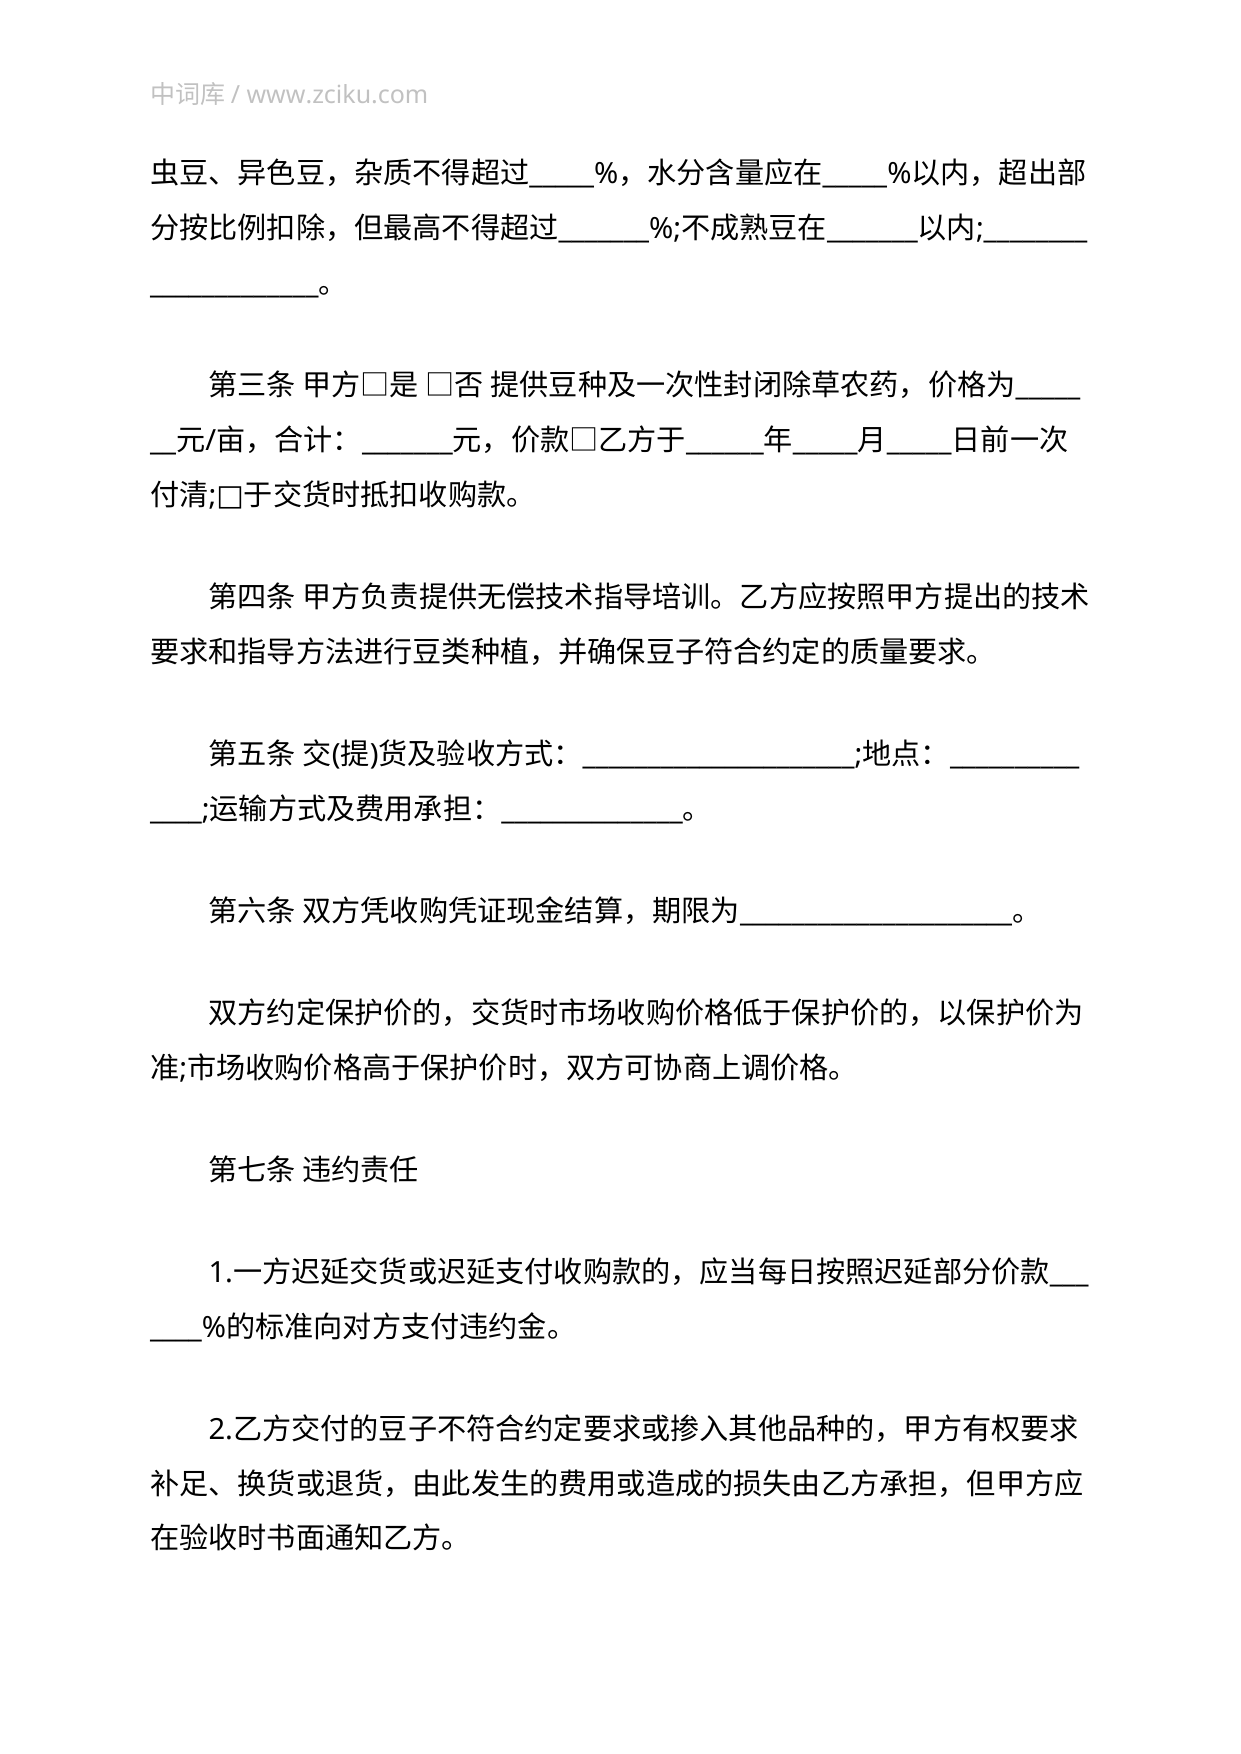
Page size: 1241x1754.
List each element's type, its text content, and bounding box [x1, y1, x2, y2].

text 1.一方迟延交货或迟延支付收购款的，应当每日按照迟延部分价款_______%的标准向对方支付违约金。 [150, 1248, 1090, 1346]
text 第七条 违约责任 [150, 1146, 1090, 1189]
text 第四条 甲方负责提供无偿技术指导培训。乙方应按照甲方提出的技术要求和指导方法进行豆类种植，并确保豆子符合约定的质量要求。 [150, 574, 1090, 671]
text 2.乙方交付的豆子不符合约定要求或掺入其他品种的，甲方有权要求补足、换货或退货，由此发生的费用或造成的损失由乙方承担，但甲方应在验收时书面通知乙方。 [150, 1405, 1090, 1557]
text 双方约定保护价的，交货时市场收购价格低于保护价的，以保护价为准;市场收购价格高于保护价时，双方可协商上调价格。 [150, 989, 1090, 1087]
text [150, 150, 1090, 302]
text 第五条 交(提)货及验收方式：_____________________;地点：______________;运输方式及费用承担：______________。 [150, 731, 1090, 828]
text 第六条 双方凭收购凭证现金结算，期限为_____________________。 [150, 888, 1090, 930]
text 第三条 甲方□是 □否 提供豆种及一次性封闭除草农药，价格为_______元/亩，合计：_______元，价款□乙方于______年_____月_____日前一次付清;□于交货时抵扣收购款。 [150, 362, 1090, 514]
